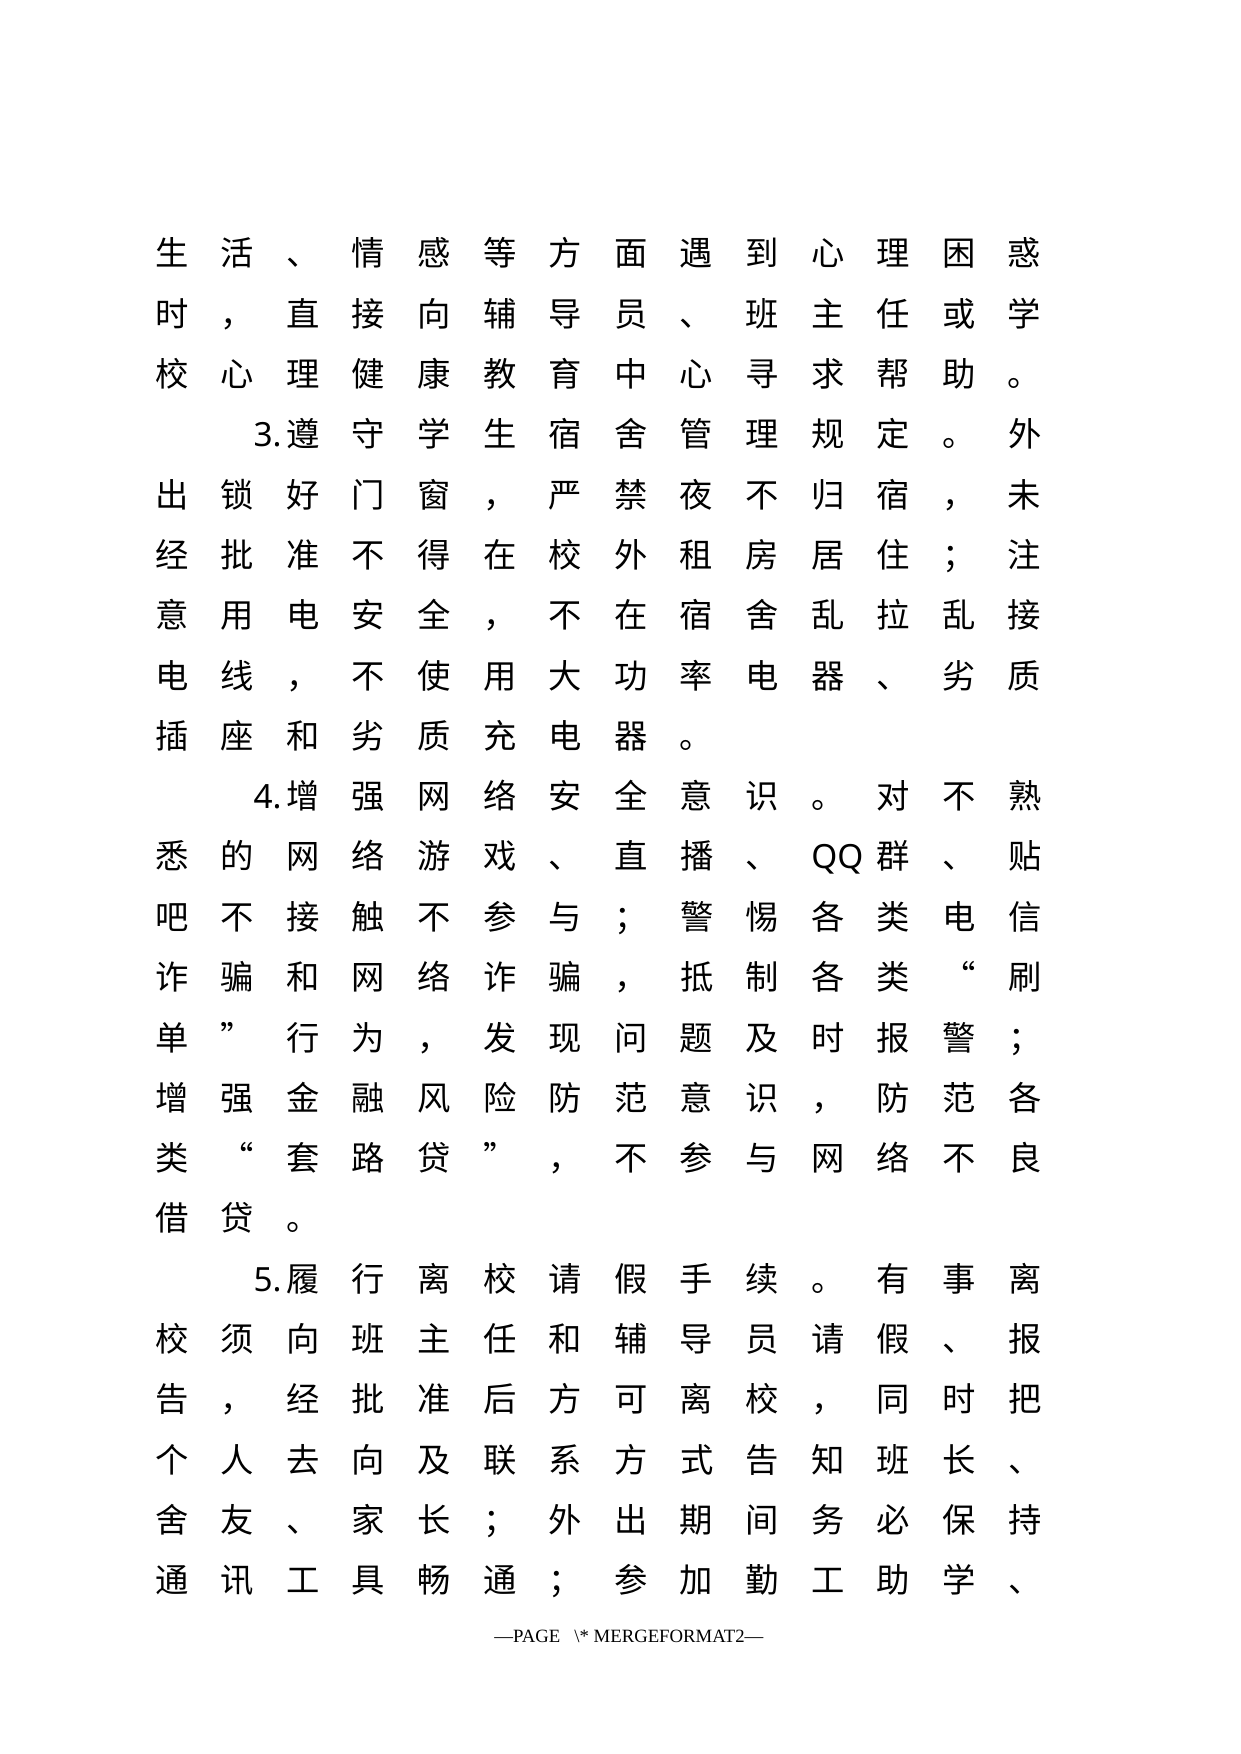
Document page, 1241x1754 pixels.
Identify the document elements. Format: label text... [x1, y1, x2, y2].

text 4.增强网络安全意识。对不熟悉的网络游戏、直播、QQ群、贴吧不接触不参与；警惕各类电信诈骗和网络诈骗，抵制各类“刷单”行为，发现问题及时报警；增强金融风险防范意识，防范各类“套路贷”，不参与网络不良借贷。 [155, 764, 1073, 1246]
text 3.遵守学生宿舍管理规定。外出锁好门窗，严禁夜不归宿，未经批准不得在校外租房居住；注意用电安全，不在宿舍乱拉乱接电线，不使用大功率电器、劣质插座和劣质充电器。 [155, 402, 1073, 764]
text 5.履行离校请假手续。有事离校须向班主任和辅导员请假、报告，经批准后方可离校，同时把个人去向及联系方式告知班长、舍友、家长；外出期间务必保持通讯工具畅通；参加勤工助学、社会实践、求职择业等活动应告知学校和家长，谨防传销、邪教等非法组织诱骗。 [155, 1246, 1073, 1608]
